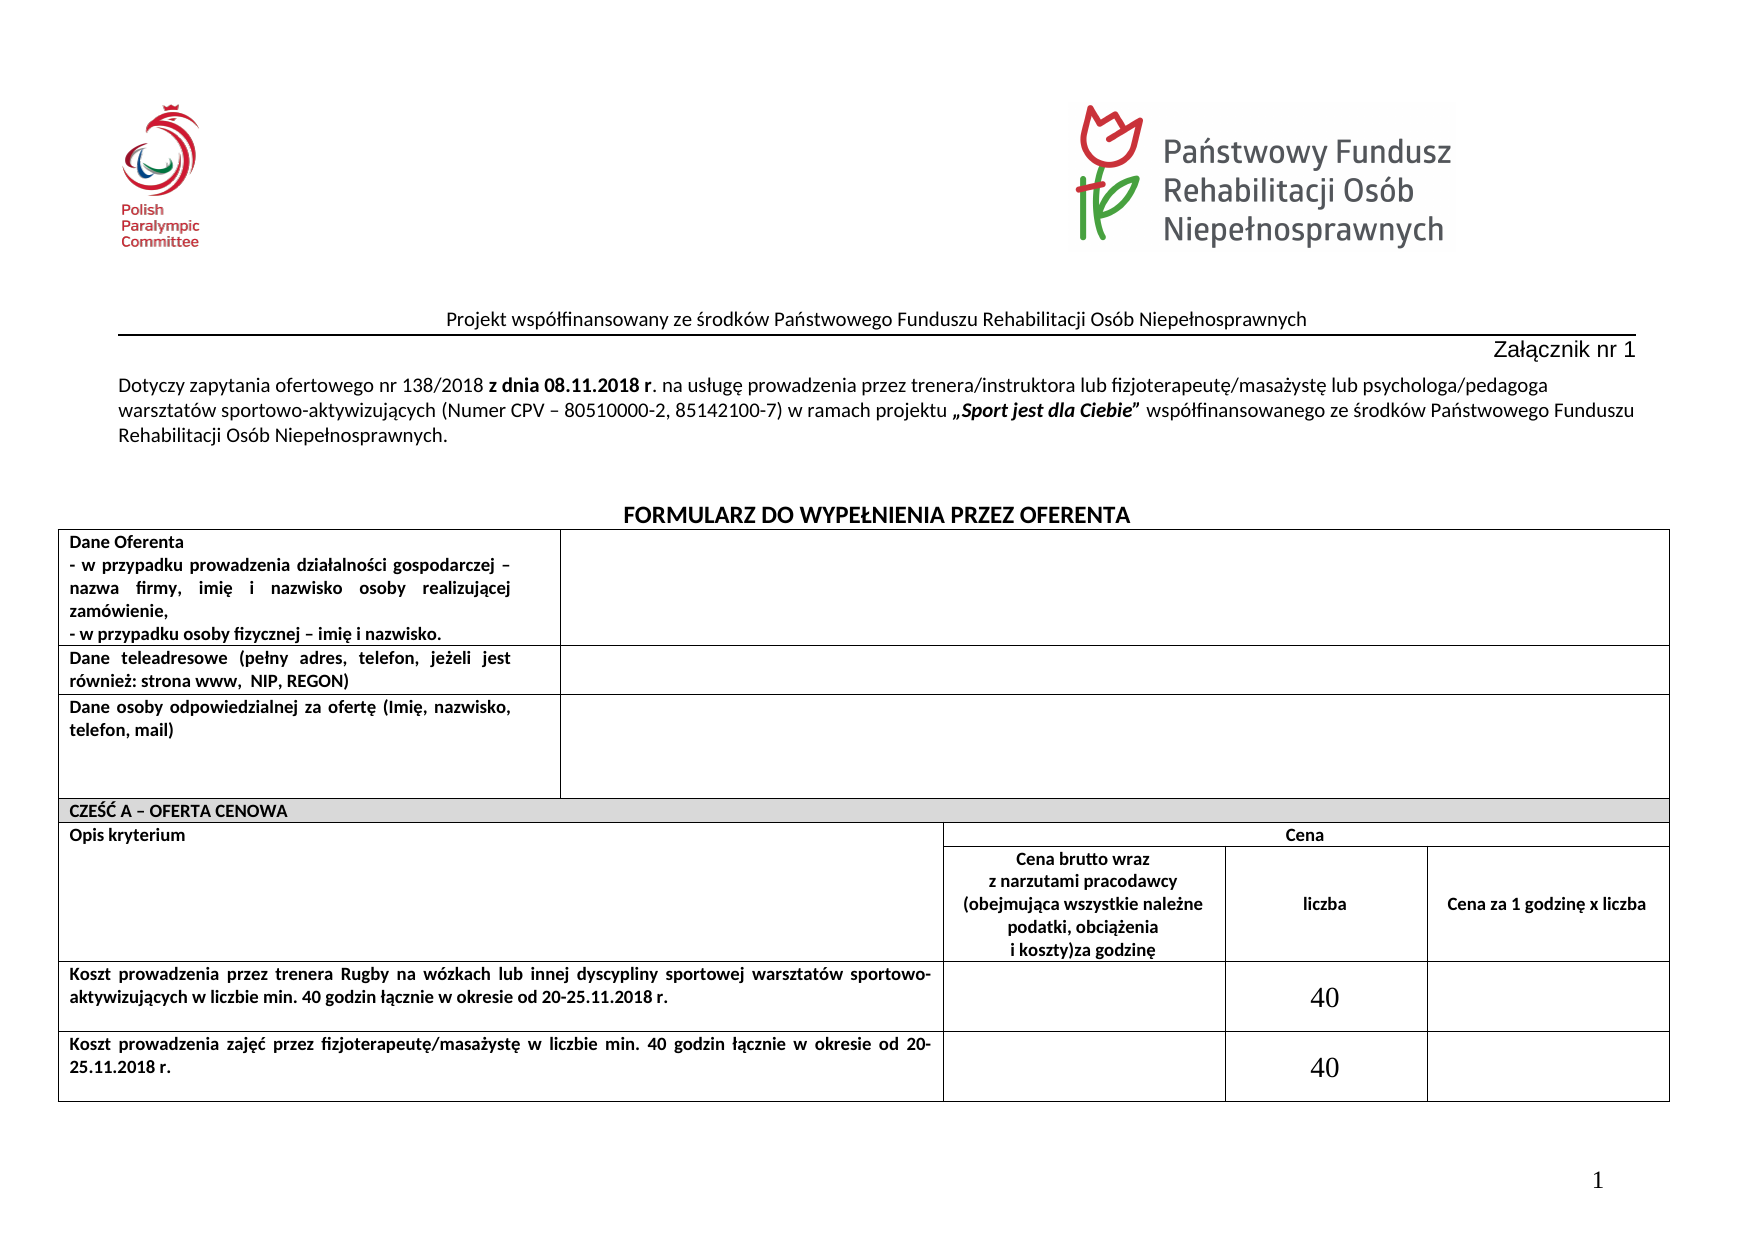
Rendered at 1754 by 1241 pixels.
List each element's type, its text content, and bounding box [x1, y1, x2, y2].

table_header Dane Oferenta - w przypadku prowadzenia działalności gospodarczej – nazwa firmy, imię i nazwisko osoby realizującej zamówienie, - w przypadku osoby fizycznej – imię i nazwisko. [59, 530, 560, 645]
table_cell 40 [1226, 1032, 1427, 1101]
table_cell [1428, 962, 1669, 1031]
table_cell Cena [944, 823, 1669, 846]
table_cell Cena za 1 godzinę x liczba [1428, 847, 1669, 961]
picture [1068, 102, 1456, 252]
table_cell Cena brutto wraz z narzutami pracodawcy (obejmująca wszystkie należne podatki, obciążenia i koszty)za godzinę [944, 847, 1225, 961]
table_cell Koszt prowadzenia zajęć przez fizjoterapeutę/masażystę w liczbie min. 40 godzin łącznie w okresie od 20-25.11.2018 r. [59, 1032, 943, 1101]
text Dotyczy zapytania ofertowego nr 138/2018 z dnia 08.11.2018 r. na usługę prowadzenia przez trenera/instruktora lub fizjoterapeutę/masażystę lub psychologa/pedagoga warsztatów sportowo-aktywizujących (Numer CPV – 80510000-2, 85142100-7) w ramach projektu „Sport jest dla Ciebie” współfinansowanego ze środków Państwowego Funduszu Rehabilitacji Osób Niepełnosprawnych. [118, 372, 1636, 448]
picture [118, 100, 206, 252]
table_cell [561, 695, 1669, 798]
table_cell Opis kryterium [59, 823, 943, 961]
table_cell CZEŚĆ A – OFERTA CENOWA [59, 799, 1669, 822]
table_cell [944, 1032, 1225, 1101]
table_cell [944, 962, 1225, 1031]
table_header [561, 530, 1669, 645]
table_cell Koszt prowadzenia przez trenera Rugby na wózkach lub innej dyscypliny sportowej warsztatów sportowo-aktywizujących w liczbie min. 40 godzin łącznie w okresie od 20-25.11.2018 r. [59, 962, 943, 1031]
table_cell liczba [1226, 847, 1427, 961]
table_cell 40 [1226, 962, 1427, 1031]
table_cell Dane osoby odpowiedzialnej za ofertę (Imię, nazwisko, telefon, mail) [59, 695, 560, 798]
table_cell [1428, 1032, 1669, 1101]
text FORMULARZ DO WYPEŁNIENIA PRZEZ OFERENTA [118, 499, 1636, 529]
table_cell [561, 646, 1669, 694]
table_cell Dane teleadresowe (pełny adres, telefon, jeżeli jest również: strona www, NIP, REGON) [59, 646, 560, 694]
